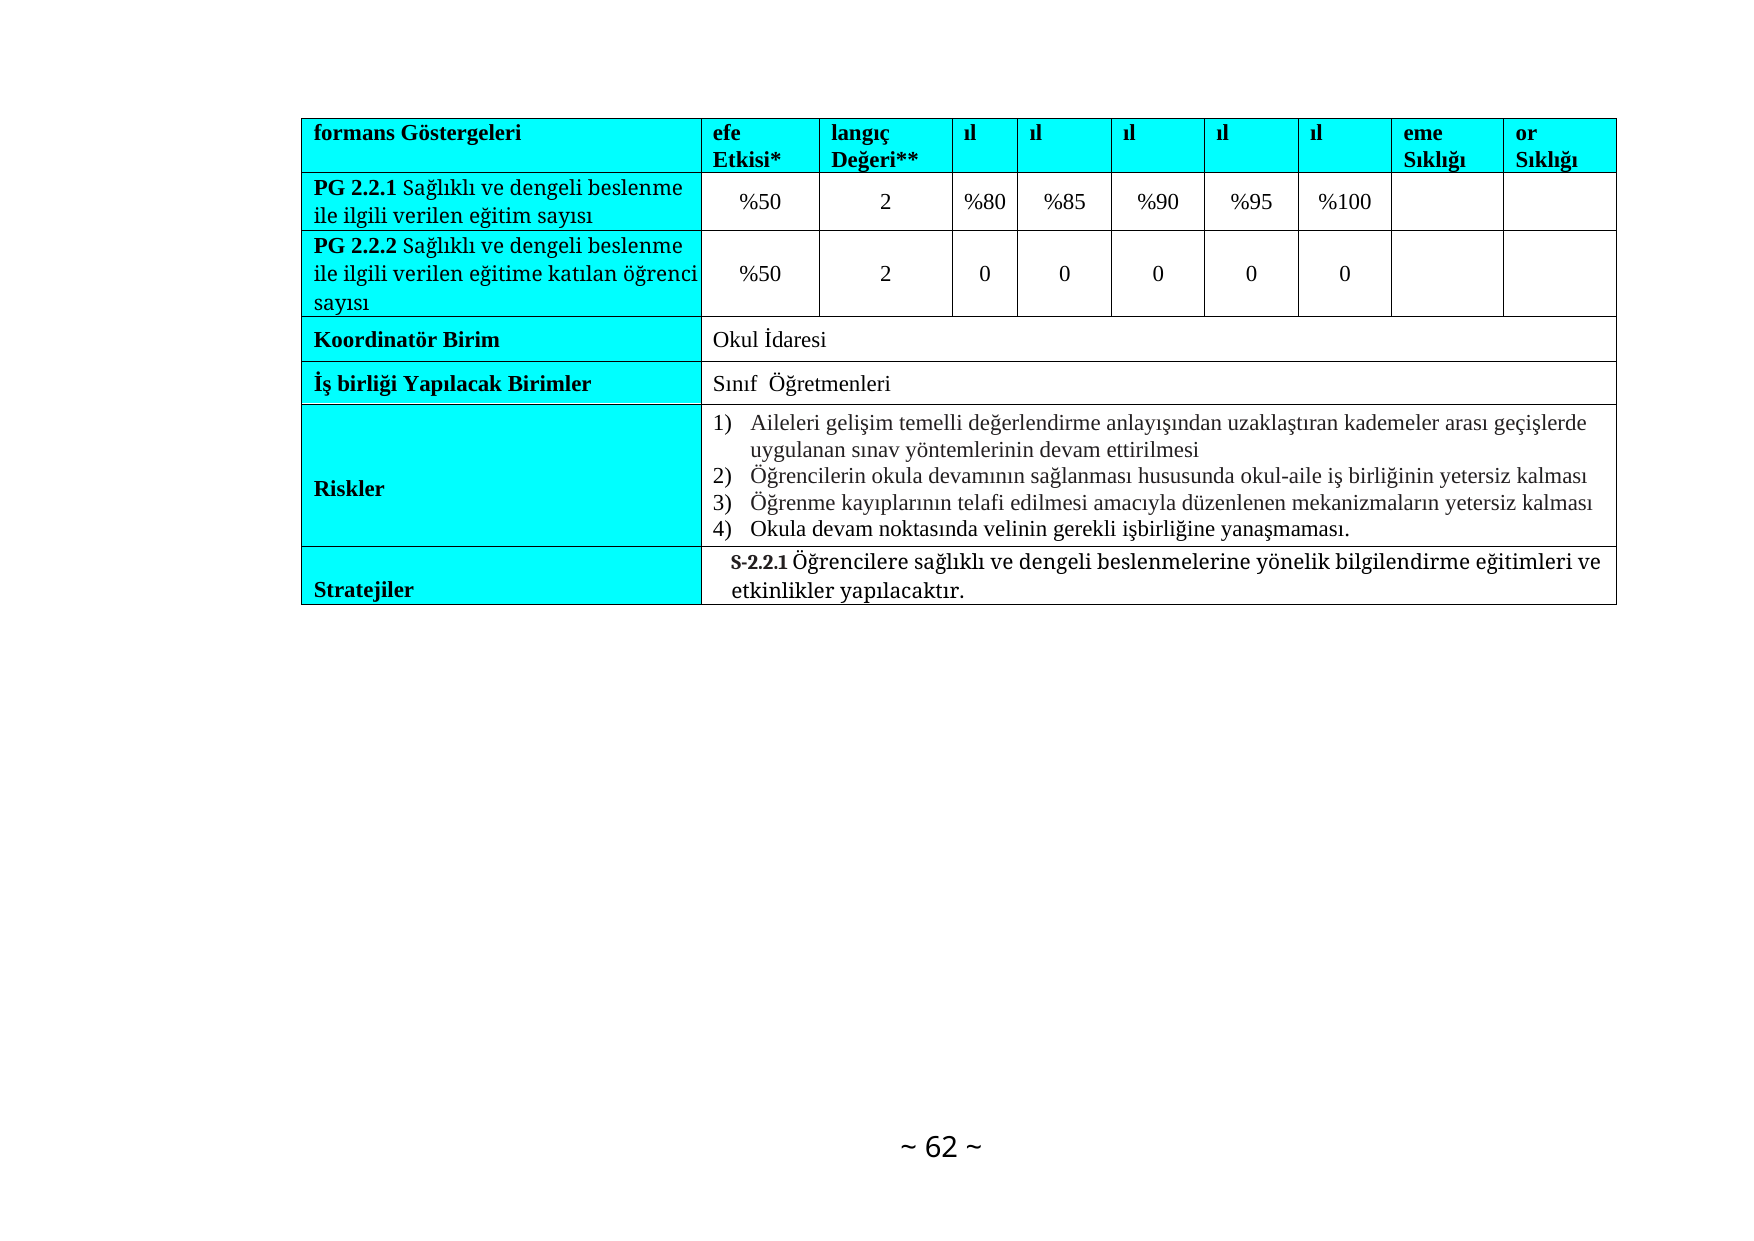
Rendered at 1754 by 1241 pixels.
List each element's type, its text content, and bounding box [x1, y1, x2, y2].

table_cell Riskler [302, 405, 701, 546]
table_cell Koordinatör Birim [302, 317, 701, 361]
table_cell [1504, 173, 1616, 230]
table_cell %95 [1205, 173, 1298, 230]
table_header Hedefe Etkisi* [702, 119, 819, 172]
table_cell %100 [1299, 173, 1391, 230]
table_cell %50 [702, 173, 819, 230]
table_cell 0 [1205, 231, 1298, 316]
table_cell [1392, 173, 1503, 230]
table_cell Aileleri gelişim temelli değerlendirme anlayışından uzaklaştıran kademeler arası geçişlerde uygulanan sınav yöntemlerinin devam ettirilmesi Öğrencilerin okula devamının sağlanması hususunda okul-aile iş birliğinin yetersiz kalması Öğrenme kayıplarının telafi edilmesi amacıyla düzenlenen mekanizmaların yetersiz kalması Okula devam noktasında velinin gerekli işbirliğine yanaşmaması. [702, 405, 1616, 546]
table_header 4. Yıl [1205, 119, 1298, 172]
table_cell %90 [1112, 173, 1204, 230]
table_cell Okul İdaresi [702, 317, 1616, 361]
table_cell Sınıf Öğretmenleri [702, 362, 1616, 403]
table_cell 0 [1112, 231, 1204, 316]
table_header Performans Göstergeleri [302, 119, 701, 172]
table_cell 2 [820, 173, 952, 230]
table_cell PG 2.2.1 Sağlıklı ve dengeli beslenme ile ilgili verilen eğitim sayısı [302, 173, 701, 230]
table_cell 0 [1018, 231, 1111, 316]
table_cell Stratejiler [302, 547, 701, 604]
table_cell [1504, 231, 1616, 316]
table_header İzleme Sıklığı [1392, 119, 1503, 172]
table_header 1. Yıl [953, 119, 1017, 172]
table_header Rapor Sıklığı [1504, 119, 1616, 172]
table_cell PG 2.2.2 Sağlıklı ve dengeli beslenme ile ilgili verilen eğitime katılan öğrenci sayısı [302, 231, 701, 316]
table_cell İş birliği Yapılacak Birimler [302, 362, 701, 403]
table_header 5. Yıl [1299, 119, 1391, 172]
table_cell %50 [702, 231, 819, 316]
table_cell [1392, 231, 1503, 316]
table_cell %85 [1018, 173, 1111, 230]
table_cell %80 [953, 173, 1017, 230]
table_header 2. Yıl [1018, 119, 1111, 172]
table_cell S-2.2.1 Öğrencilere sağlıklı ve dengeli beslenmelerine yönelik bilgilendirme eğitimleri ve etkinlikler yapılacaktır. [702, 547, 1616, 604]
table_header Başlangıç Değeri** [820, 119, 952, 172]
table_cell 0 [1299, 231, 1391, 316]
table_cell 2 [820, 231, 952, 316]
table_cell 0 [953, 231, 1017, 316]
table_header 3. yıl [1112, 119, 1204, 172]
